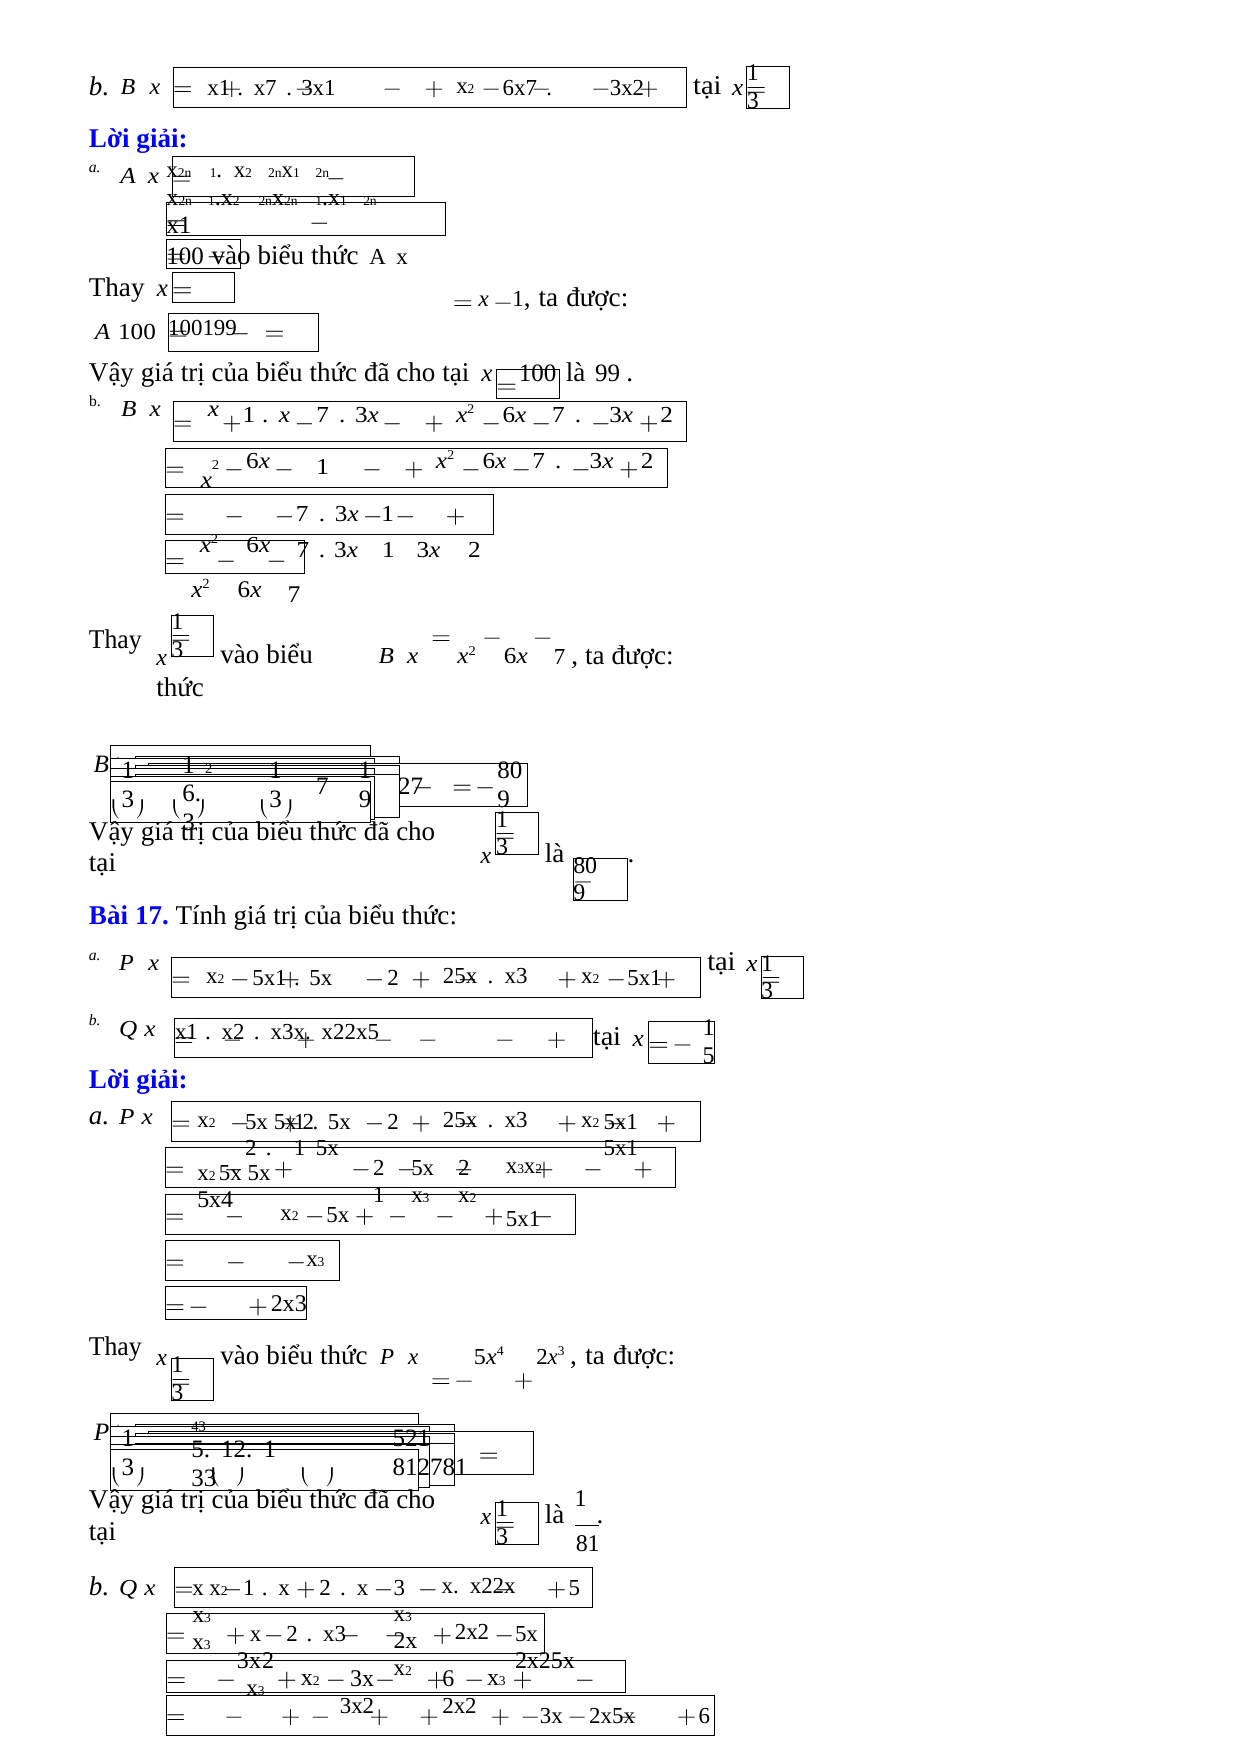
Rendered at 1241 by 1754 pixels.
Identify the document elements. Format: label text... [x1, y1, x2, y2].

text Vậy giá trị của biểu thức đã cho tại [89, 815, 468, 877]
subtitle Lời giải: [89, 1063, 191, 1094]
picture [504, 1532, 538, 1544]
picture [111, 782, 370, 815]
text 7 . 3x 1 [316, 401, 414, 480]
picture [111, 1450, 418, 1483]
text x vào biểu thức [156, 638, 367, 703]
picture [747, 102, 755, 107]
picture [175, 1568, 592, 1607]
picture [111, 777, 374, 815]
text x 1, ta được: [478, 281, 1192, 312]
picture [167, 1614, 544, 1653]
list B x x x2 [89, 391, 219, 493]
text Vậy giá trị của biểu thức đã cho tại [89, 1483, 468, 1546]
list P x [89, 1099, 1192, 1130]
picture [167, 1661, 625, 1692]
picture [172, 1130, 700, 1141]
list P x tại x [89, 945, 1192, 977]
text A 100 [94, 318, 172, 344]
picture [166, 1241, 339, 1280]
text 5x4 [474, 1343, 511, 1369]
text Thay [89, 1330, 144, 1361]
picture [173, 189, 414, 196]
text 2x3 , ta được: [536, 1339, 1192, 1370]
picture [496, 1532, 505, 1544]
text 6x [246, 447, 292, 473]
text Thay [89, 623, 144, 654]
subtitle Lời giải: [89, 123, 1192, 154]
list Q x [89, 1011, 191, 1042]
text x là 1 . [480, 1493, 1192, 1532]
picture [173, 273, 234, 302]
picture [169, 314, 318, 351]
text Vậy giá trị của biểu thức đã cho tại x 100 là 99 . [89, 356, 1192, 387]
text Bài 17. Tính giá trị của biểu thức: [89, 899, 468, 930]
picture [375, 777, 399, 815]
text B [93, 749, 468, 777]
picture [496, 813, 538, 837]
picture [453, 283, 527, 321]
picture [445, 1467, 451, 1474]
text 7 . 3x [296, 536, 360, 562]
text 7 . 3x 1 [296, 500, 414, 526]
picture [174, 102, 686, 107]
picture [649, 1052, 711, 1063]
text B x x2 6x [378, 643, 533, 669]
picture [500, 792, 506, 799]
text x2 6x [199, 531, 272, 557]
text 7 . 3x 2 [552, 401, 1192, 427]
text x2 6x [191, 575, 272, 602]
picture [172, 616, 213, 638]
picture [271, 1446, 429, 1483]
picture [414, 402, 686, 441]
picture [455, 1432, 533, 1474]
picture [431, 618, 573, 656]
picture [574, 869, 627, 900]
list Q x [89, 1570, 468, 1601]
list B x tại x [89, 69, 1192, 102]
picture [400, 764, 527, 806]
picture [175, 1019, 592, 1057]
picture [500, 770, 506, 777]
picture [431, 1361, 574, 1399]
picture [705, 1052, 714, 1063]
list A x [89, 158, 1192, 189]
text x là . [480, 837, 1192, 869]
picture [219, 402, 316, 441]
picture [430, 1446, 454, 1483]
text x2 6x [436, 447, 527, 473]
picture [497, 387, 559, 398]
text P [93, 1417, 468, 1446]
picture [172, 1371, 213, 1400]
picture [166, 1195, 575, 1234]
picture [167, 240, 240, 268]
picture [166, 1287, 306, 1319]
text x vào biểu thức P x [156, 1339, 422, 1371]
picture [167, 203, 445, 235]
text 1 3x 2 [382, 536, 1192, 562]
text Thay x [89, 271, 172, 302]
text 1 . x [242, 401, 292, 427]
text 7 . 3x 2 [532, 447, 1192, 473]
picture [167, 1696, 714, 1735]
picture [166, 495, 493, 534]
text 81 [576, 1532, 1192, 1556]
picture [166, 1148, 675, 1187]
picture [166, 541, 304, 573]
picture [762, 977, 803, 998]
picture [219, 449, 667, 487]
picture [172, 977, 700, 997]
text x2 6x [456, 401, 527, 427]
text 7 , ta được: [554, 639, 1192, 670]
text 7 [287, 580, 360, 607]
text tại x [593, 1020, 1192, 1052]
picture [755, 102, 789, 108]
